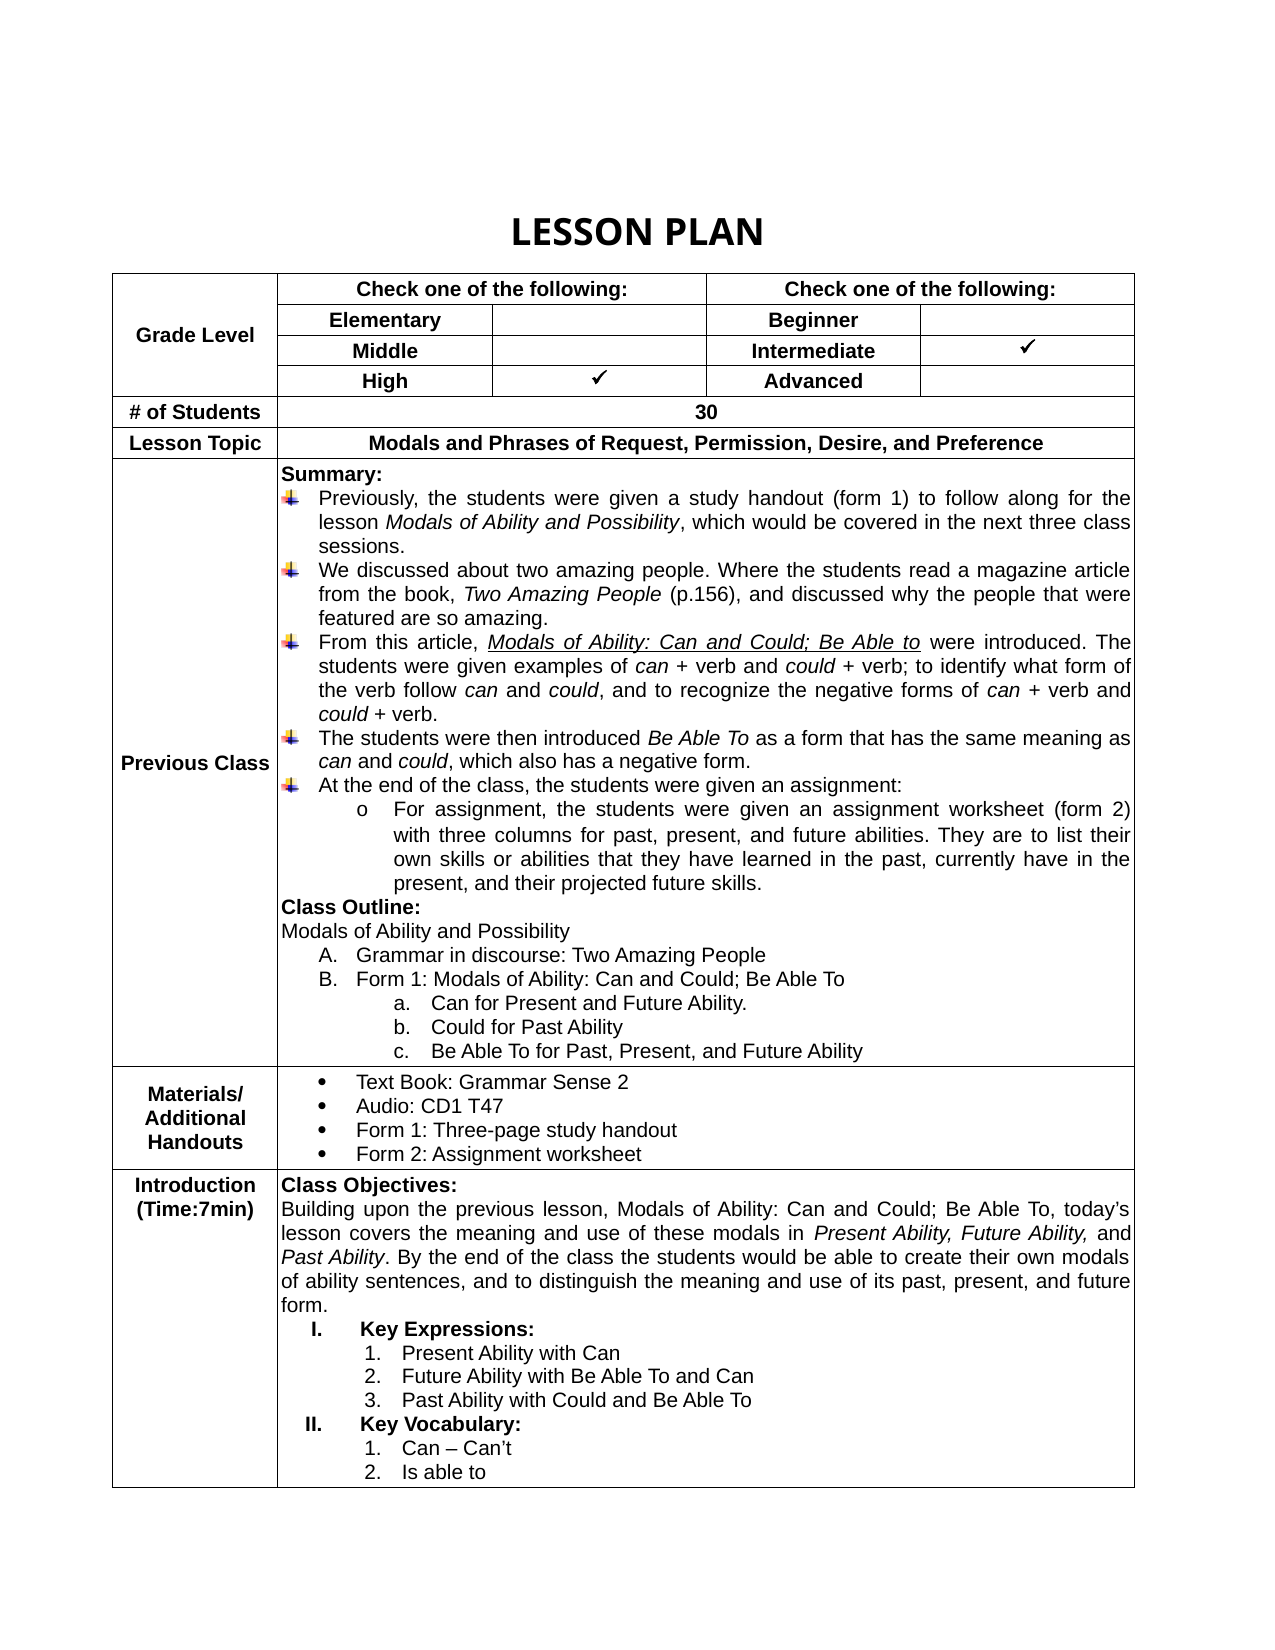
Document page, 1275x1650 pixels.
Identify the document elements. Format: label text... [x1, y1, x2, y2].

table_cell Previous Class [113, 459, 277, 1066]
table_cell Lesson Topic [113, 428, 277, 458]
table_cell High [278, 366, 492, 396]
table_cell Modals and Phrases of Request, Permission, Desire, and Preference [278, 428, 1134, 458]
table_cell Beginner [707, 305, 920, 334]
table_cell Text Book: Grammar Sense 2 Audio: CD1 T47 Form 1: Three-page study handout Form 2: Assignment worksheet [278, 1067, 1134, 1169]
picture [281, 632, 299, 650]
picture [281, 728, 299, 745]
table_cell # of Students [113, 397, 277, 427]
text LESSON PLAN [112, 225, 1162, 250]
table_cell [278, 1170, 1134, 1487]
picture [281, 488, 299, 506]
picture [281, 776, 299, 793]
table_cell 30 [278, 397, 1134, 427]
table_header Check one of the following: [707, 274, 1134, 304]
table_cell Materials/ Additional Handouts [113, 1067, 277, 1169]
table_cell Advanced [707, 366, 920, 396]
picture [281, 560, 299, 578]
table_cell [921, 336, 1134, 365]
table_cell Middle [278, 336, 492, 365]
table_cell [113, 1170, 277, 1487]
table_cell Elementary [278, 305, 492, 334]
table_cell [493, 366, 706, 396]
table_cell [493, 336, 706, 365]
table_cell Summary: Previously, the students were given a study handout (form 1) to follow along for the lesson Modals of Ability and Possibility, which would be covered in the next three class sessions. We discussed about two amazing people. Where the students read a magazine article from the book, Two Amazing People (p.156), and discussed why the people that were featured are so amazing. From this article, Modals of Ability: Can and Could; Be Able to were introduced. The students were given examples of can + verb and could + verb; to identify what form of the verb follow can and could, and to recognize the negative forms of can + verb and could + verb. The students were then introduced Be Able To as a form that has the same meaning as can and could, which also has a negative form. At the end of the class, the students were given an assignment: For assignment, the students were given an assignment worksheet (form 2) with three columns for past, present, and future abilities. They are to list their own skills or abilities that they have learned in the past, currently have in the present, and their projected future skills. Class Outline: Modals of Ability and Possibility Grammar in discourse: Two Amazing People Form 1: Modals of Ability: Can and Could; Be Able To Can for Present and Future Ability. Could for Past Ability Be Able To for Past, Present, and Future Ability [278, 459, 1134, 1066]
table_cell [493, 305, 706, 334]
table_cell [921, 366, 1134, 396]
table_cell [921, 305, 1134, 334]
table_header Grade Level [113, 274, 277, 396]
table_cell Intermediate [707, 336, 920, 365]
table_header Check one of the following: [278, 274, 706, 304]
